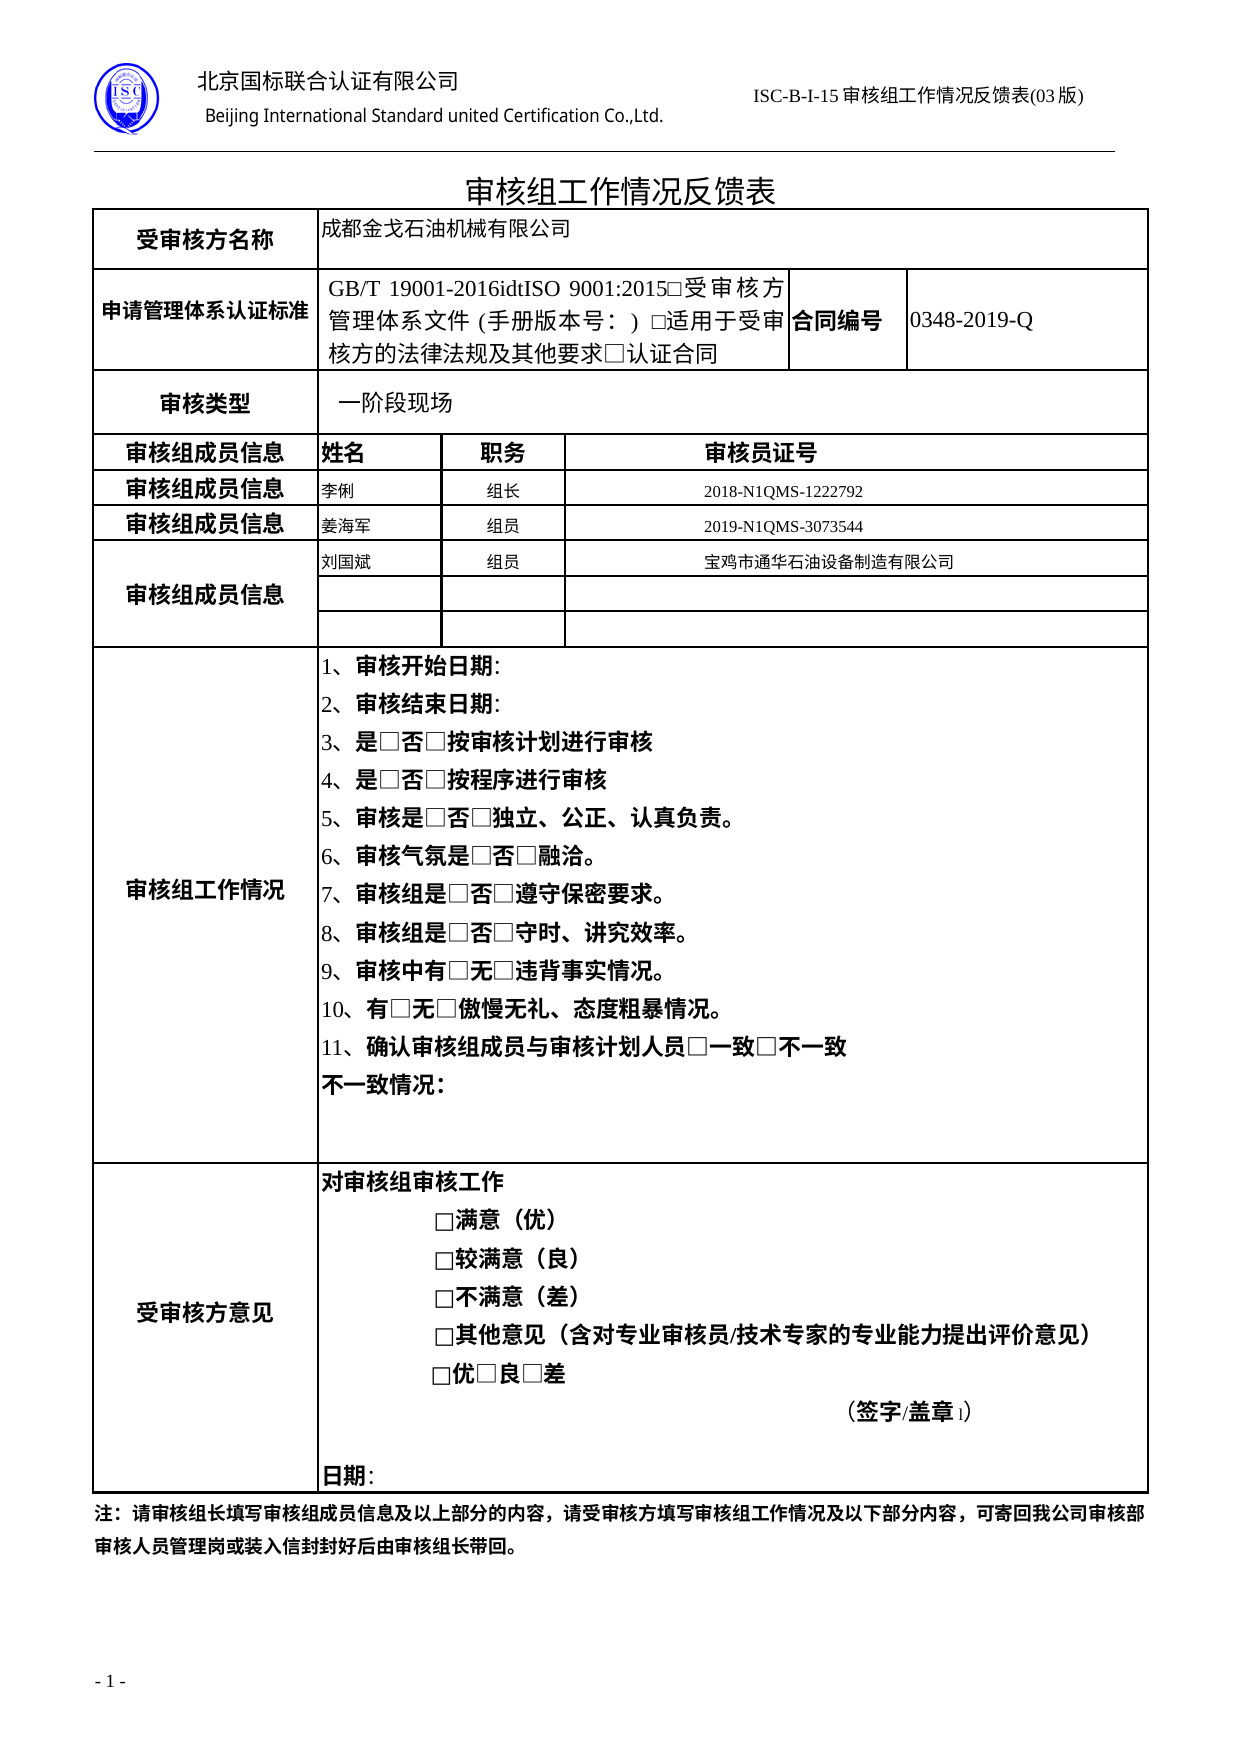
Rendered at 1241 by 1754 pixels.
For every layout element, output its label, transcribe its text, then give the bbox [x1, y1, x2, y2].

table_cell [319, 612, 440, 646]
table_cell 对审核组审核工作 □满意（优） □较满意（良） □不满意（差） □其他意见（含对专业审核员/技术专家的专业能力提出评价意见） □优□良□差 （签字/盖章l） 日期： [319, 1164, 1147, 1491]
table_header 受审核方名称 [94, 210, 317, 267]
table_cell GB/T 19001-2016idtISO 9001:2015□受审核方管理体系文件 (手册版本号：) □适用于受审核方的法律法规及其他要求□认证合同 [319, 270, 788, 369]
table_cell 姜海军 [319, 506, 440, 539]
table_cell [566, 577, 1147, 610]
table_cell 合同编号 [790, 270, 906, 369]
table_cell 0348-2019-Q [908, 270, 1147, 369]
table_cell [443, 577, 564, 610]
picture [94, 63, 162, 135]
table_cell 组员 [443, 506, 564, 539]
table_cell 审核员证号 [566, 435, 1147, 468]
table_cell 审核组工作情况 [94, 648, 317, 1162]
table_cell 受审核方意见 [94, 1164, 317, 1491]
table_cell 审核组成员信息 [94, 471, 317, 504]
table_cell 组长 [443, 471, 564, 504]
table_cell 组员 [443, 541, 564, 575]
table_cell 一阶段现场 [319, 371, 1147, 433]
table_cell 宝鸡市通华石油设备制造有限公司 [566, 541, 1147, 575]
text 注：请审核组长填写审核组成员信息及以上部分的内容，请受审核方填写审核组工作情况及以下部分内容，可寄回我公司审核部审核人员管理岗或装入信封封好后由审核组长带回。 [94, 1494, 1146, 1560]
table_cell [443, 612, 564, 646]
table_cell 审核组成员信息 [94, 435, 317, 468]
table_cell 姓名 [319, 435, 440, 468]
table_cell 2018-N1QMS-1222792 [566, 471, 1147, 504]
table_cell [566, 612, 1147, 646]
table_cell 职务 [443, 435, 564, 468]
table_cell 审核组成员信息 [94, 506, 317, 539]
table_cell 审核类型 [94, 371, 317, 433]
table_cell 1、审核开始日期： 2、审核结束日期： 3、是□否□按审核计划进行审核 4、是□否□按程序进行审核 5、审核是□否□独立、公正、认真负责。 6、审核气氛是□否□融洽。 7、审核组是□否□遵守保密要求。 8、审核组是□否□守时、讲究效率。 9、审核中有□无□违背事实情况。 10、有□无□傲慢无礼、态度粗暴情况。 11、确认审核组成员与审核计划人员□一致□不一致 不一致情况： [319, 648, 1147, 1162]
table_cell 2019-N1QMS-3073544 [566, 506, 1147, 539]
table_cell 李俐 [319, 471, 440, 504]
table_cell 刘国斌 [319, 541, 440, 575]
table_cell 审核组成员信息 [94, 541, 317, 646]
table_header 成都金戈石油机械有限公司 [319, 210, 1147, 267]
table_cell 申请管理体系认证标准 [94, 270, 317, 369]
text 审核组工作情况反馈表 [94, 183, 1146, 208]
table_cell [319, 577, 440, 610]
